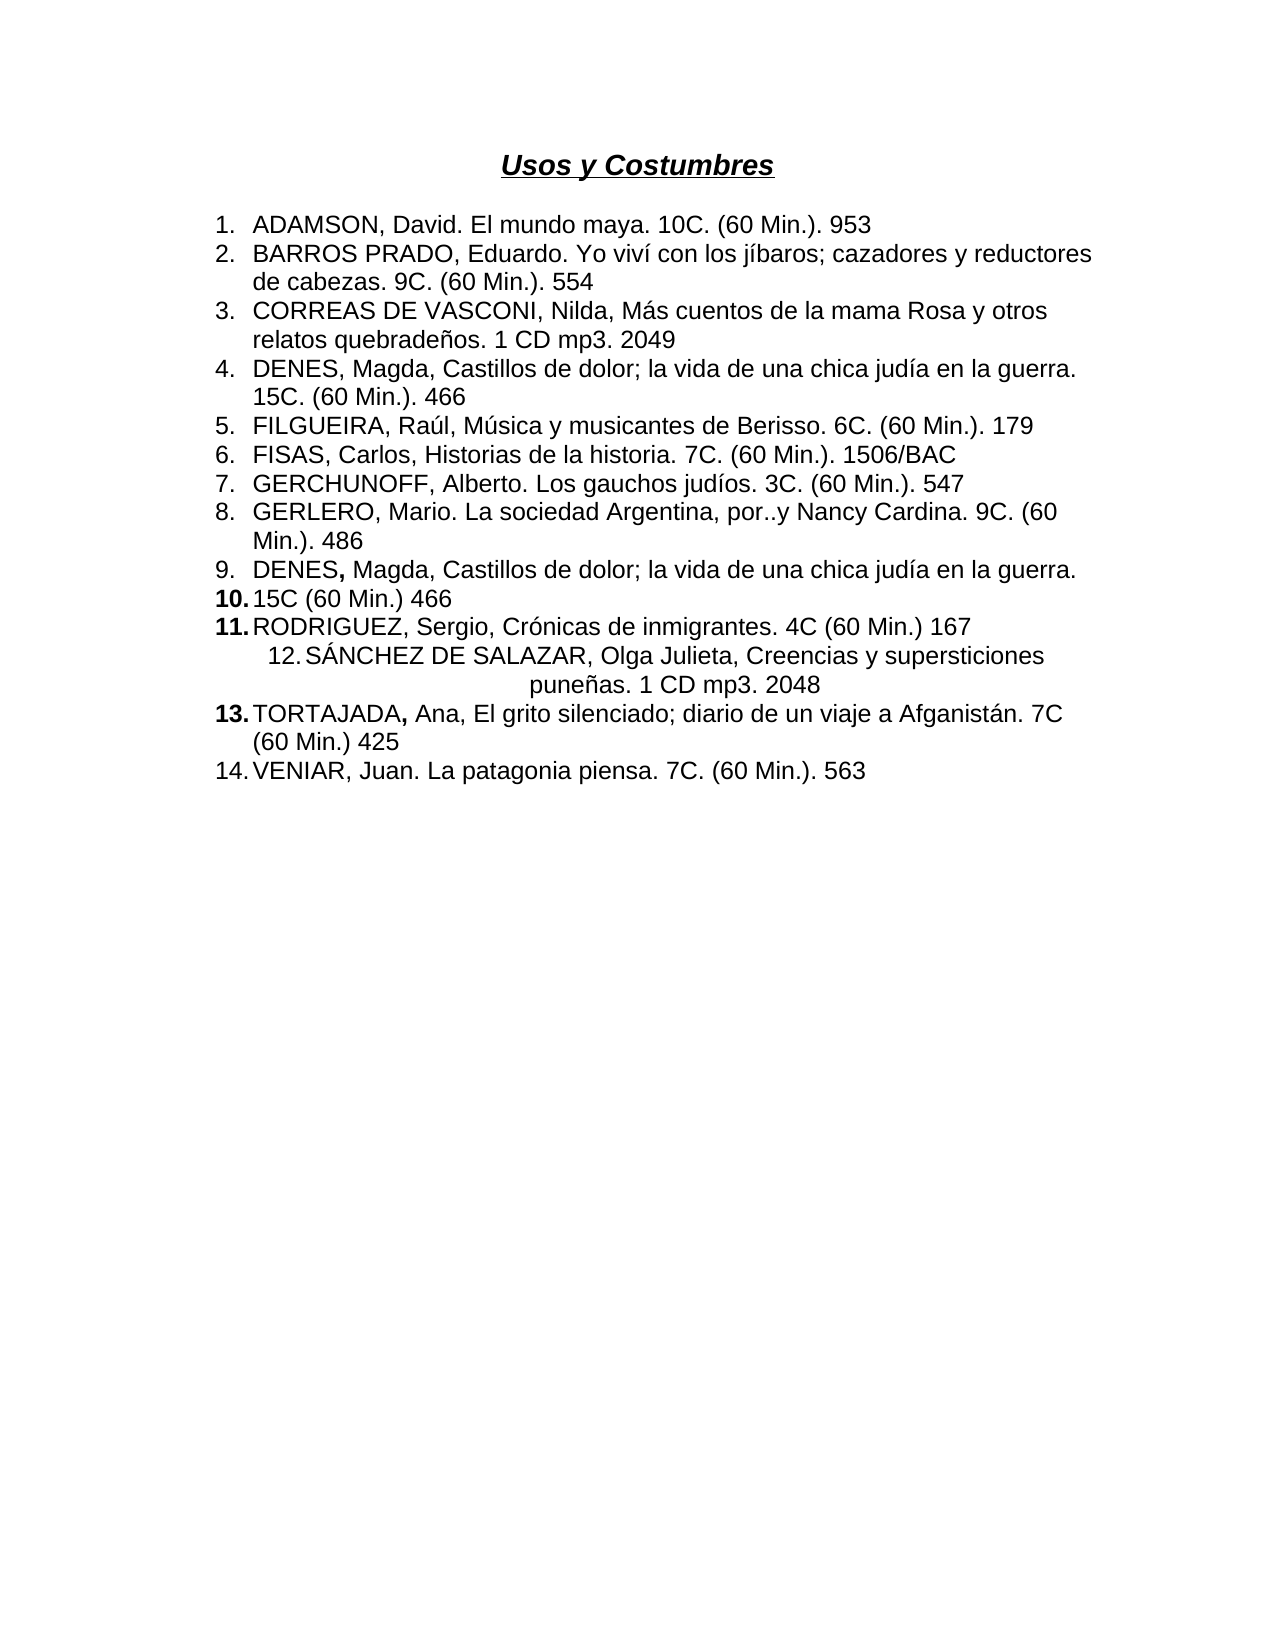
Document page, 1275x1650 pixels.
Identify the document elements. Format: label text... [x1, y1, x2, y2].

list BARROS PRADO, Eduardo. Yo viví con los jíbaros; cazadores y reductores de cabezas. 9C. (60 Min.). 554 [215, 239, 1098, 296]
list GERLERO, Mario. La sociedad Argentina, por..y Nancy Cardina. 9C. (60 Min.). 486 [215, 497, 1098, 555]
list 15C (60 Min.) 466 [215, 584, 1098, 612]
list CORREAS DE VASCONI, Nilda, Más cuentos de la mama Rosa y otros relatos quebradeños. 1 CD mp3. 2049 [215, 296, 1098, 354]
subtitle Usos y Costumbres [177, 148, 1098, 181]
list SÁNCHEZ DE SALAZAR, Olga Julieta, Creencias y supersticiones puneñas. 1 CD mp3. 2048 [215, 641, 1098, 699]
list TORTAJADA, Ana, El grito silenciado; diario de un viaje a Afganistán. 7C (60 Min.) 425 [215, 699, 1098, 756]
list DENES, Magda, Castillos de dolor; la vida de una chica judía en la guerra. 15C. (60 Min.). 466 [215, 354, 1098, 411]
list GERCHUNOFF, Alberto. Los gauchos judíos. 3C. (60 Min.). 547 [215, 469, 1098, 497]
list FISAS, Carlos, Historias de la historia. 7C. (60 Min.). 1506/BAC [215, 440, 1098, 469]
list DENES, Magda, Castillos de dolor; la vida de una chica judía en la guerra. [215, 555, 1098, 584]
list RODRIGUEZ, Sergio, Crónicas de inmigrantes. 4C (60 Min.) 167 [215, 612, 1098, 641]
list FILGUEIRA, Raúl, Música y musicantes de Berisso. 6C. (60 Min.). 179 [215, 411, 1098, 440]
list VENIAR, Juan. La patagonia piensa. 7C. (60 Min.). 563 [215, 756, 1098, 785]
list ADAMSON, David. El mundo maya. 10C. (60 Min.). 953 [215, 210, 1098, 239]
